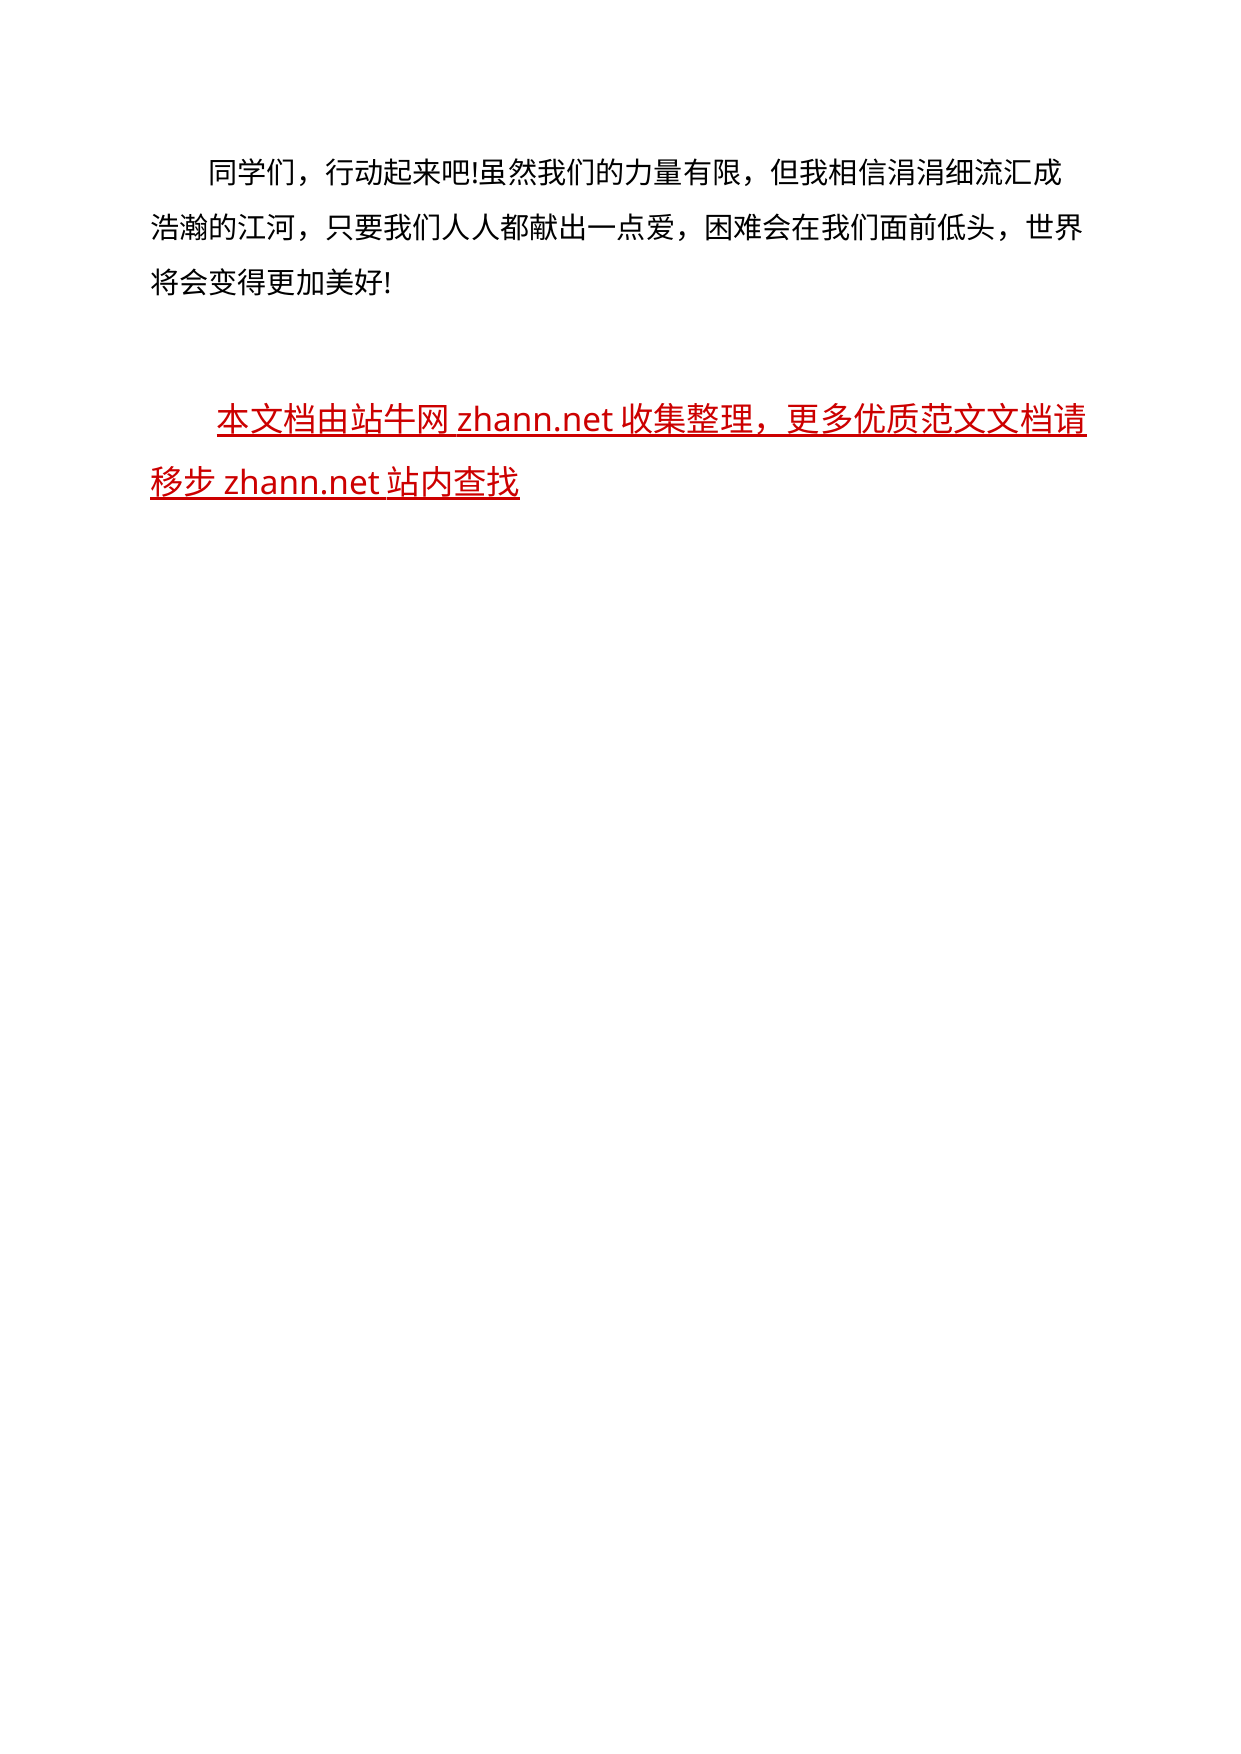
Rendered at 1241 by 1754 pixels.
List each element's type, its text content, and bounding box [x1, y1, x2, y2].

text 同学们，行动起来吧!虽然我们的力量有限，但我相信涓涓细流汇成浩瀚的江河，只要我们人人都献出一点爱，困难会在我们面前低头，世界将会变得更加美好! [150, 150, 1090, 302]
text 本文档由站牛网zhann.net收集整理，更多优质范文文档请移步zhann.net站内查找 [150, 393, 1090, 504]
